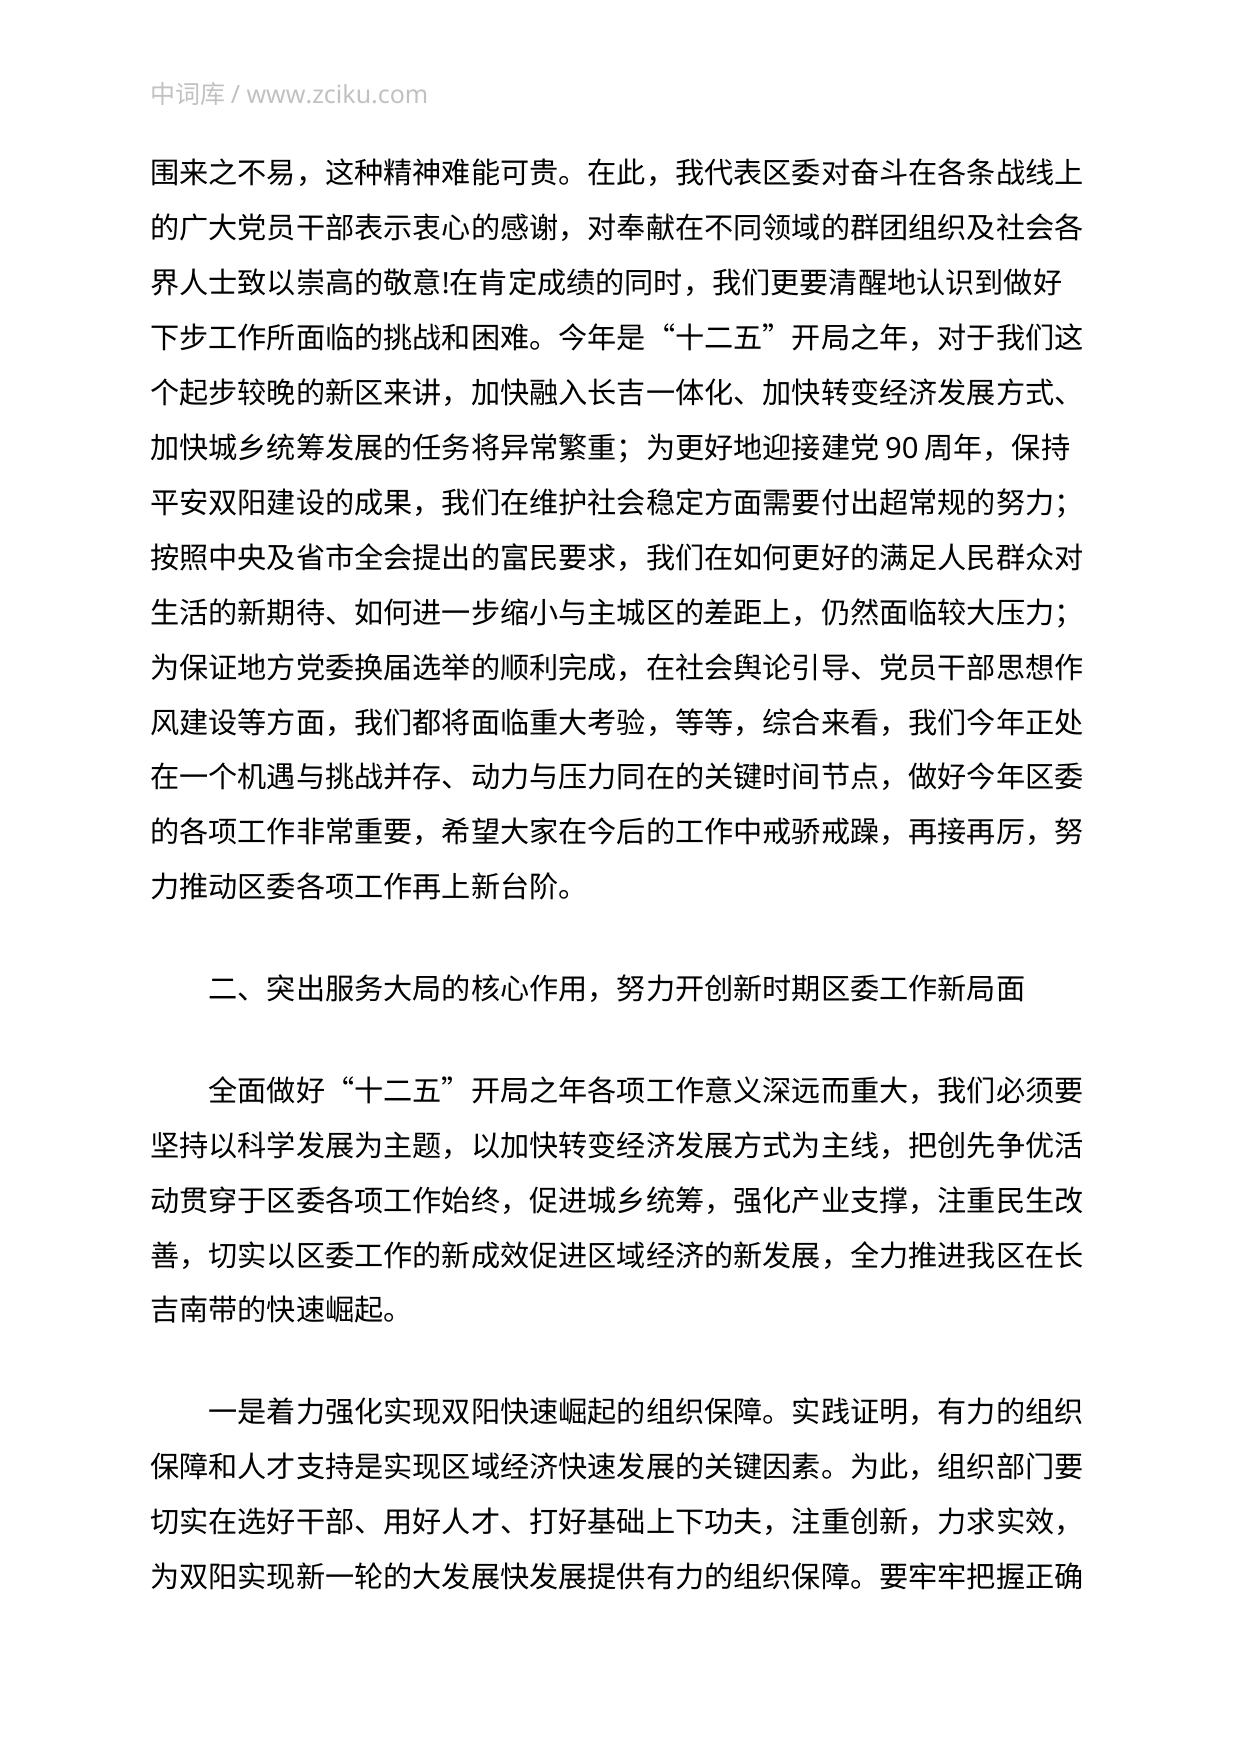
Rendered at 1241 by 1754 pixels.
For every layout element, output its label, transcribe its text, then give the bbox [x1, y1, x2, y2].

text 二、突出服务大局的核心作用，努力开创新时期区委工作新局面 [150, 966, 1090, 1008]
text 全面做好“十二五”开局之年各项工作意义深远而重大，我们必须要坚持以科学发展为主题，以加快转变经济发展方式为主线，把创先争优活动贯穿于区委各项工作始终，促进城乡统筹，强化产业支撑，注重民生改善，切实以区委工作的新成效促进区域经济的新发展，全力推进我区在长吉南带的快速崛起。 [150, 1067, 1090, 1329]
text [150, 1389, 1090, 1596]
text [150, 150, 1090, 906]
